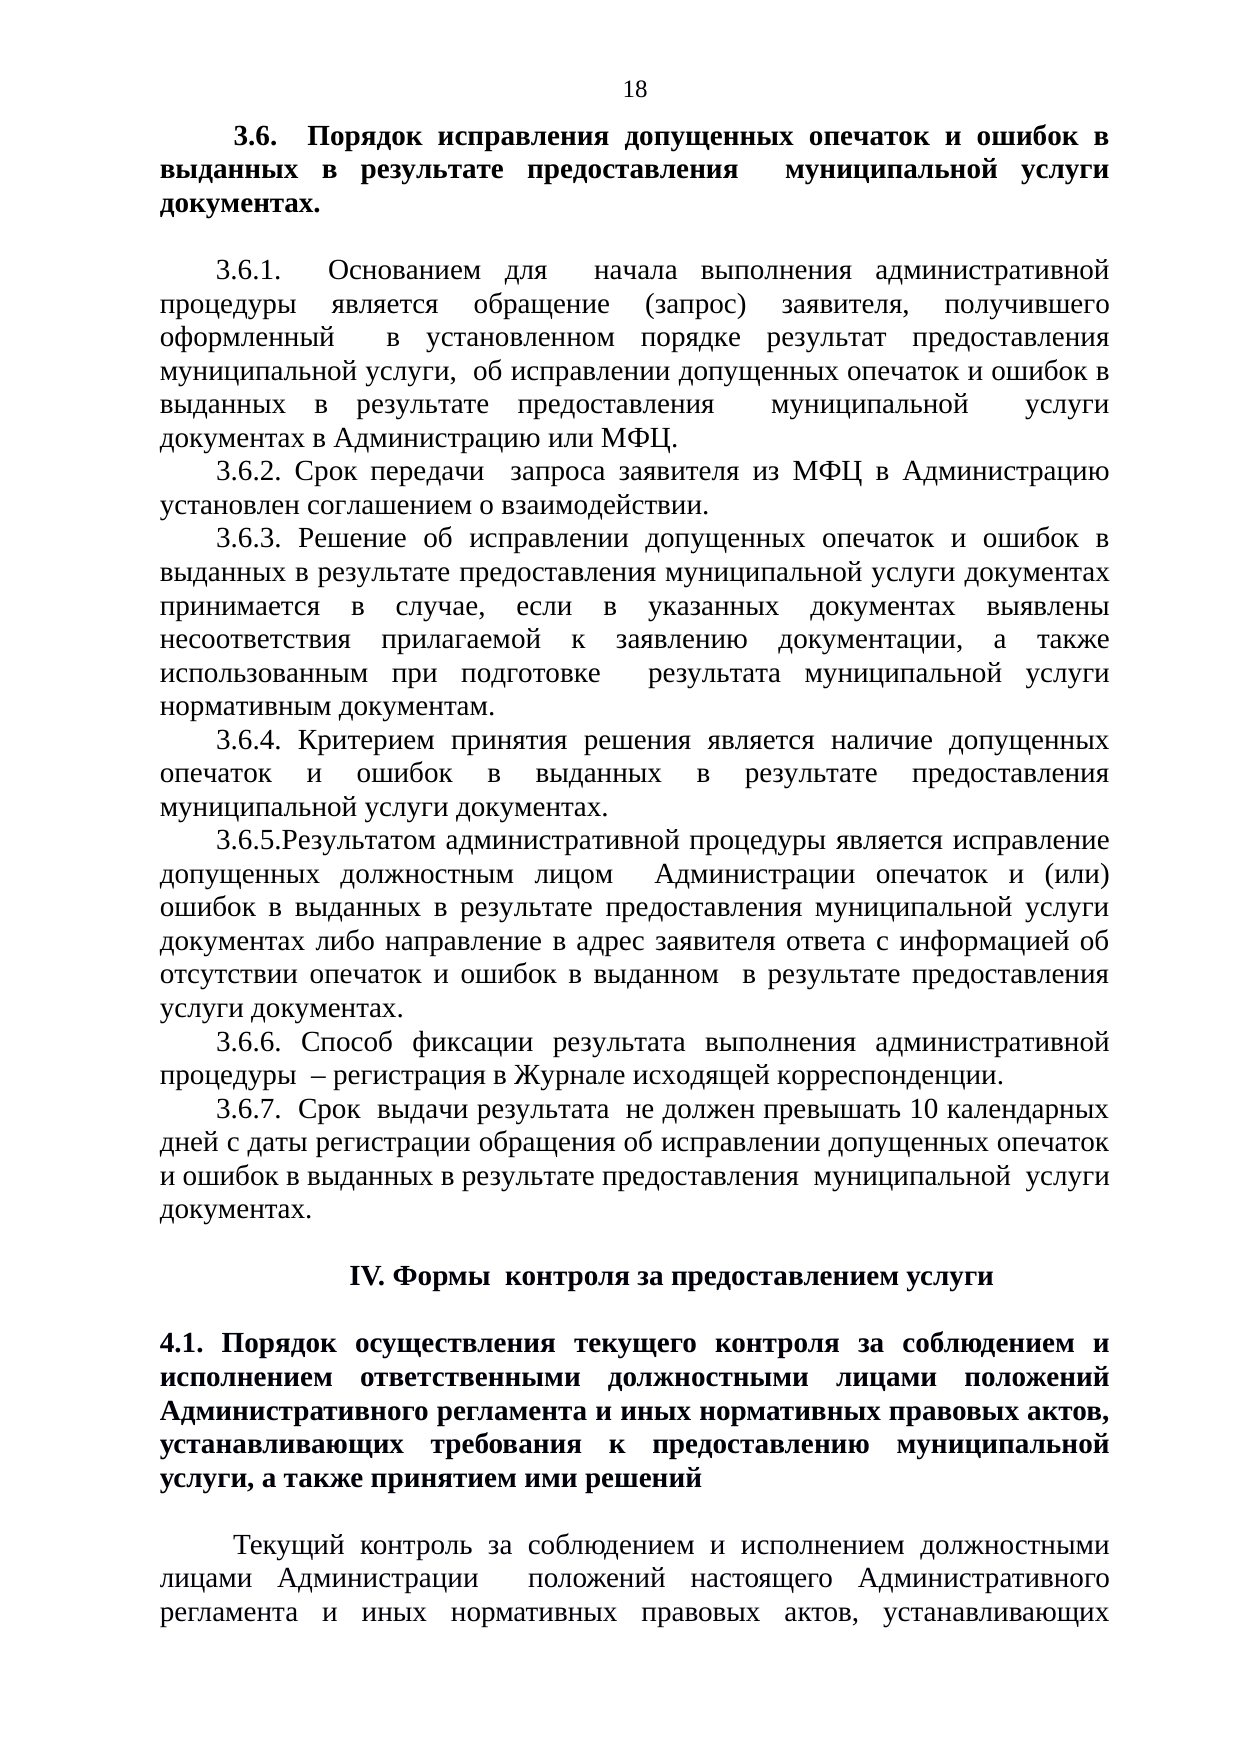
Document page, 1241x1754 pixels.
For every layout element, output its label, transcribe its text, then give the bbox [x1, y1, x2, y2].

text 3.6.3. Решение об исправлении допущенных опечаток и ошибок в выданных в результате предоставления муниципальной услуги документах принимается в случае, если в указанных документах выявлены несоответствия прилагаемой к заявлению документации, а также использованным при подготовке результата муниципальной услуги нормативным документам. [159, 521, 1110, 722]
text 3.6.4. Критерием принятия решения является наличие допущенных опечаток и ошибок в выданных в результате предоставления муниципальной услуги документах. [159, 722, 1110, 822]
text IV. Формы контроля за предоставлением услуги [159, 1258, 1110, 1292]
text 3.6.6. Способ фиксации результата выполнения административной процедуры – регистрация в Журнале исходящей корреспонденции. [159, 1024, 1110, 1091]
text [159, 1527, 1110, 1627]
text 3.6.2. Срок передачи запроса заявителя из МФЦ в Администрацию установлен соглашением о взаимодействии. [159, 453, 1110, 521]
text 3.6.7. Срок выдачи результата не должен превышать 10 календарных дней с даты регистрации обращения об исправлении допущенных опечаток и ошибок в выданных в результате предоставления муниципальной услуги документах. [159, 1091, 1110, 1225]
text 3.6.5.Результатом административной процедуры является исправление допущенных должностным лицом Администрации опечаток и (или) ошибок в выданных в результате предоставления муниципальной услуги документах либо направление в адрес заявителя ответа с информацией об отсутствии опечаток и ошибок в выданном в результате предоставления услуги документах. [159, 822, 1110, 1024]
text 4.1. Порядок осуществления текущего контроля за соблюдением и исполнением ответственными должностными лицами положений Административного регламента и иных нормативных правовых актов, устанавливающих требования к предоставлению муниципальной услуги, а также принятием ими решений [159, 1326, 1110, 1493]
text 3.6.1. Основанием для начала выполнения административной процедуры является обращение (запрос) заявителя, получившего оформленный в установленном порядке результат предоставления муниципальной услуги, об исправлении допущенных опечаток и ошибок в выданных в результате предоставления муниципальной услуги документах в Администрацию или МФЦ. [159, 252, 1110, 453]
text 3.6. Порядок исправления допущенных опечаток и ошибок в выданных в результате предоставления муниципальной услуги документах. [159, 118, 1110, 219]
